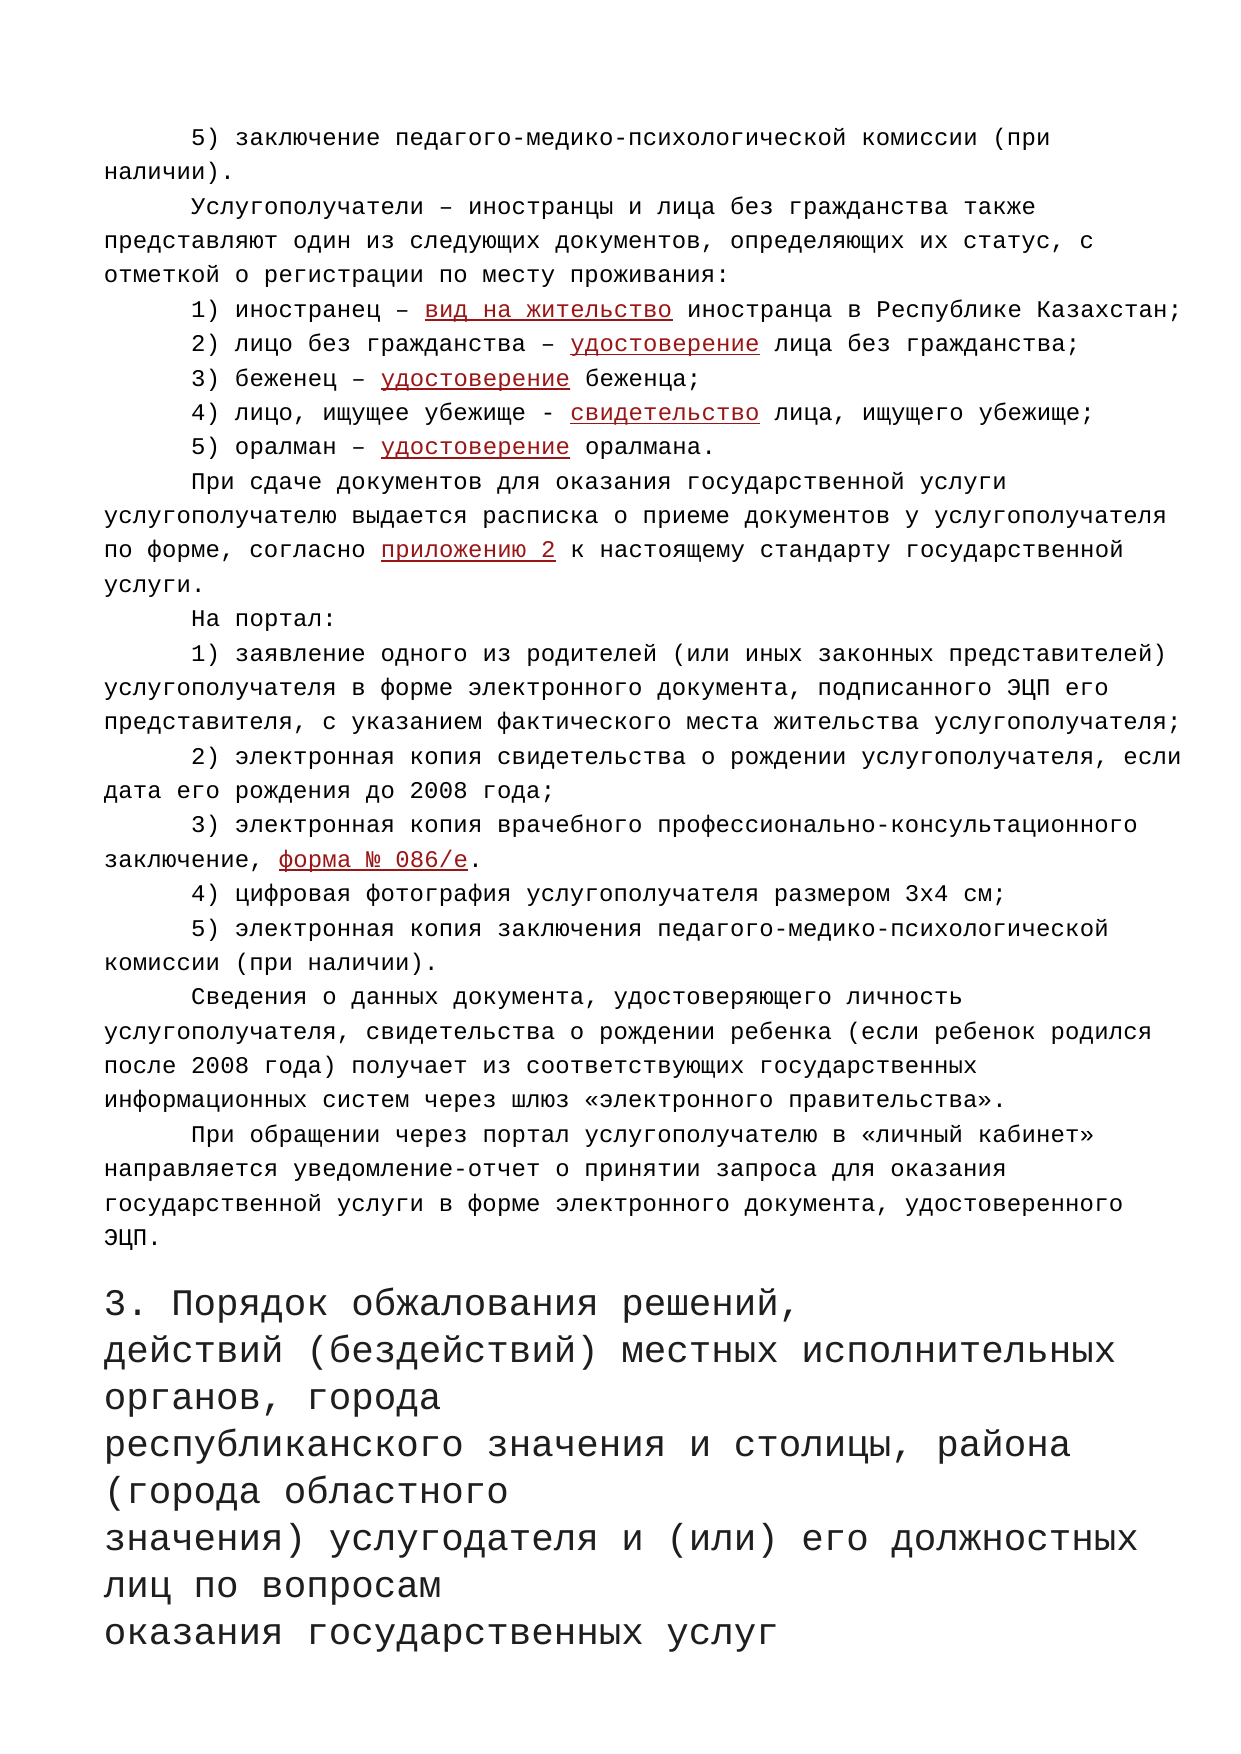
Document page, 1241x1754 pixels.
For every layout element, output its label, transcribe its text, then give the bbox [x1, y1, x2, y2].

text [103, 118, 1196, 1252]
text 3. Порядок обжалования решений, действий (бездействий) местных исполнительных органов, города республиканского значения и столицы, района (города областного значения) услугодателя и (или) его должностных лиц по вопросам оказания государственных услуг [103, 1279, 1196, 1655]
